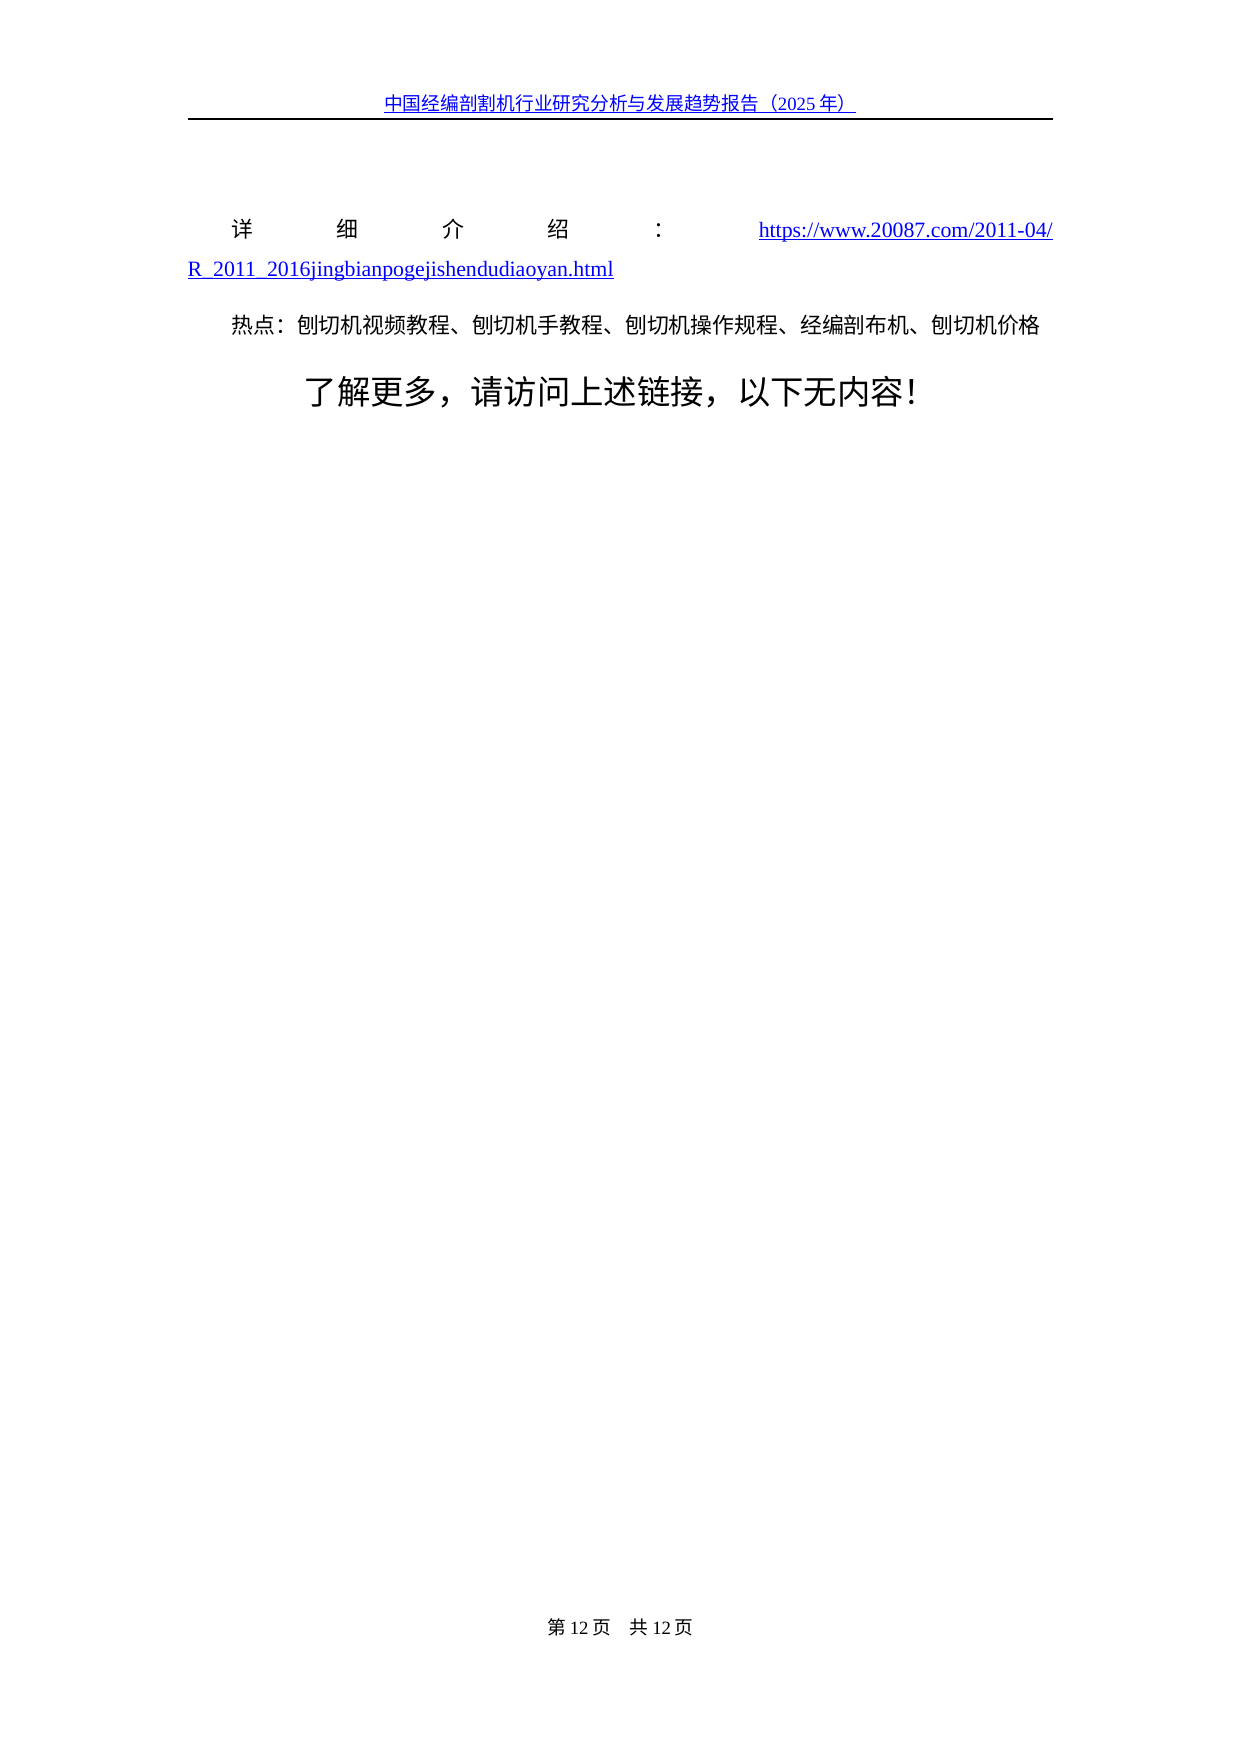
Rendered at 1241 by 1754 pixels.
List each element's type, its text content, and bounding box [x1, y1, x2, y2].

text 热点：刨切机视频教程、刨切机手教程、刨切机操作规程、经编剖布机、刨切机价格 [187, 307, 1053, 340]
text 详细介绍：https://www.20087.com/2011-04/R_2011_2016jingbianpogejishendudiaoyan.html [187, 212, 1053, 285]
title 了解更多，请访问上述链接，以下无内容！ [187, 357, 1053, 422]
